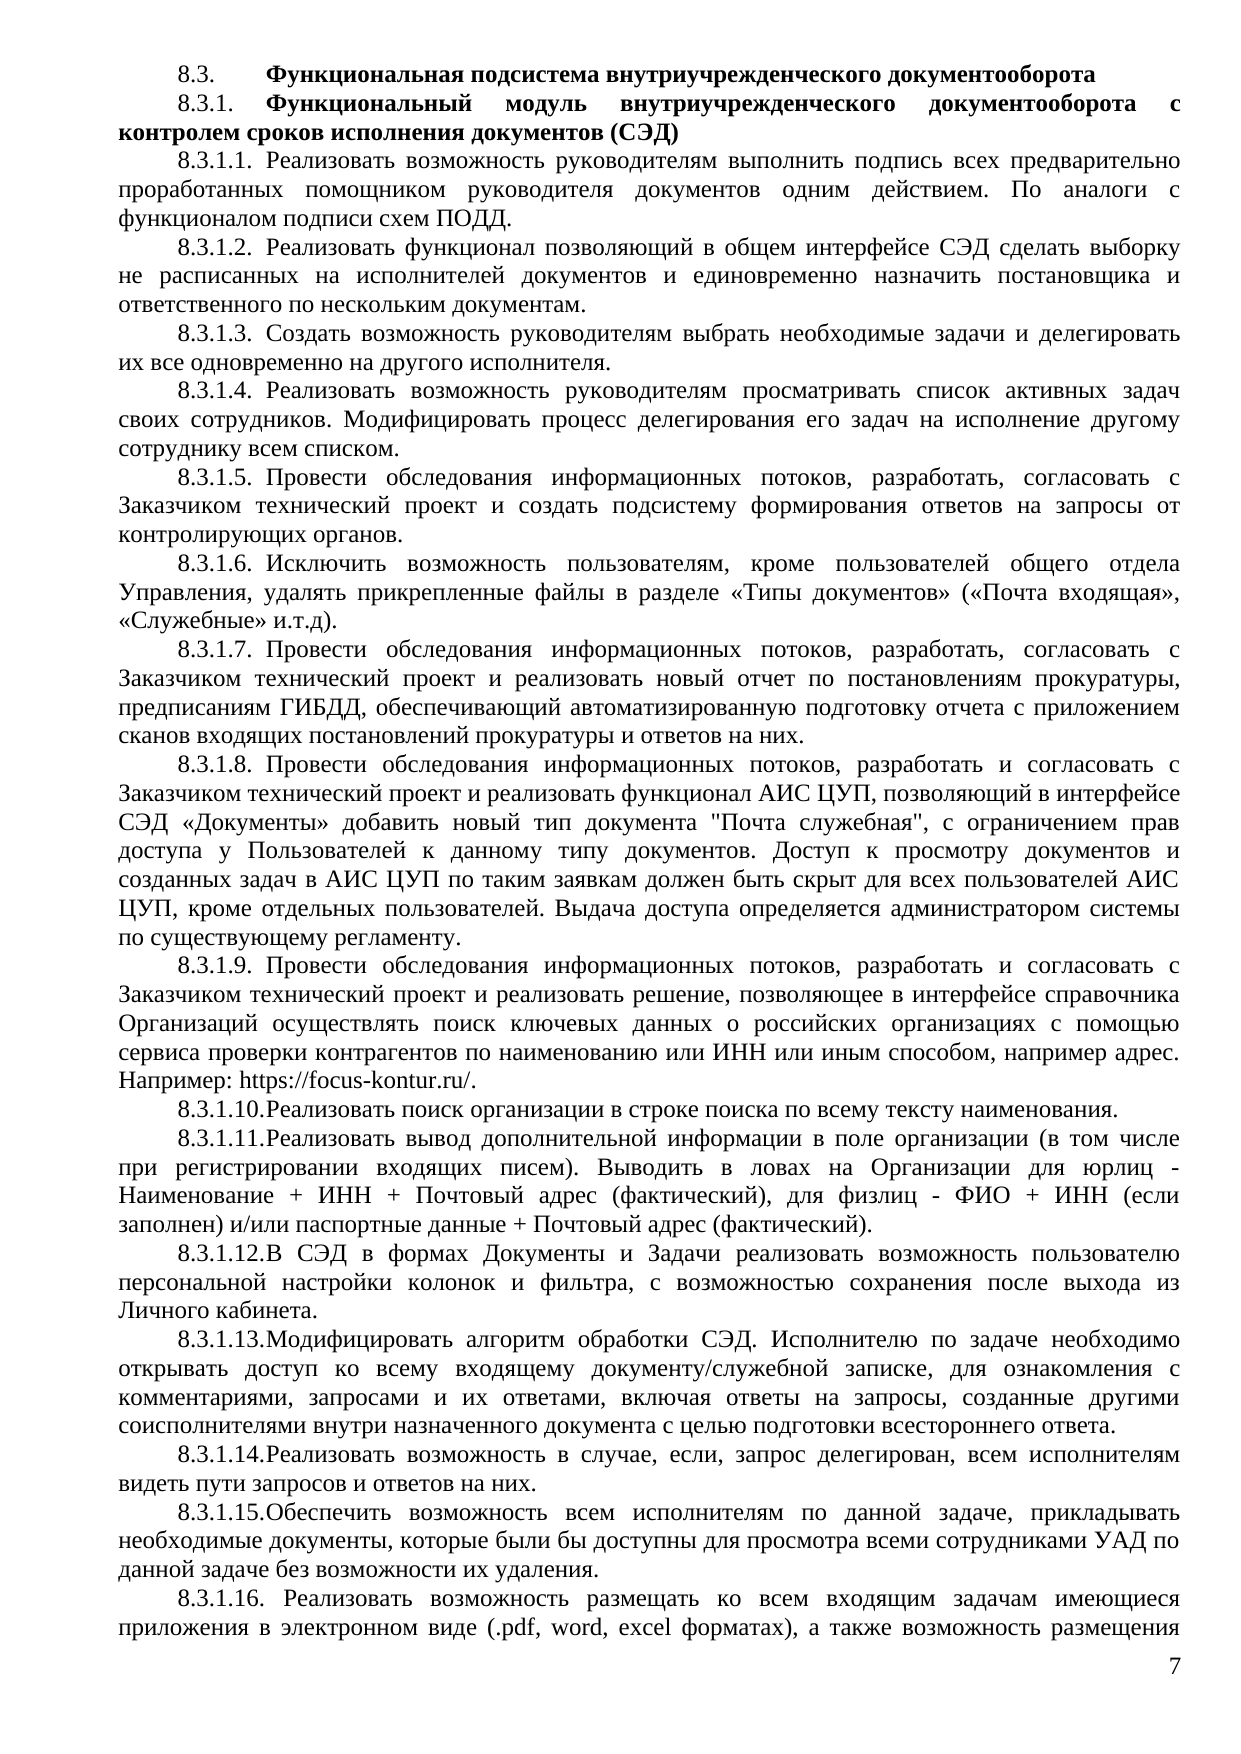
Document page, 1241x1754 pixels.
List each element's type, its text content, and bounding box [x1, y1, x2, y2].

list Создать возможность руководителям выбрать необходимые задачи и делегировать их все одновременно на другого исполнителя. [118, 318, 1181, 375]
list Реализовать возможность руководителям выполнить подпись всех предварительно проработанных помощником руководителя документов одним действием. По аналоги с функционалом подписи схем ПОДД. [118, 145, 1181, 232]
list Функциональная подсистема внутриучрежденческого документооборота [118, 59, 1181, 88]
list Обеспечить возможность всем исполнителям по данной задаче, прикладывать необходимые документы, которые были бы доступны для просмотра всеми сотрудниками УАД по данной задаче без возможности их удаления. [118, 1497, 1181, 1583]
list Реализовать возможность в случае, если, запрос делегирован, всем исполнителям видеть пути запросов и ответов на них. [118, 1439, 1181, 1497]
list Реализовать вывод дополнительной информации в поле организации (в том числе при регистрировании входящих писем). Выводить в ловах на Организации для юрлиц - Наименование + ИНН + Почтовый адрес (фактический), для физлиц - ФИО + ИНН (если заполнен) и/или паспортные данные + Почтовый адрес (фактический). [118, 1123, 1181, 1238]
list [118, 1583, 1181, 1640]
list Реализовать возможность руководителям просматривать список активных задач своих сотрудников. Модифицировать процесс делегирования его задач на исполнение другому сотруднику всем списком. [118, 375, 1181, 462]
list Реализовать поиск организации в строке поиска по всему тексту наименования. [118, 1094, 1181, 1123]
list В СЭД в формах Документы и Задачи реализовать возможность пользователю персональной настройки колонок и фильтра, с возможностью сохранения после выхода из Личного кабинета. [118, 1238, 1181, 1324]
list Провести обследования информационных потоков, разработать и согласовать с Заказчиком технический проект и реализовать функционал АИС ЦУП, позволяющий в интерфейсе СЭД «Документы» добавить новый тип документа "Почта служебная", с ограничением прав доступа у Пользователей к данному типу документов. Доступ к просмотру документов и созданных задач в АИС ЦУП по таким заявкам должен быть скрыт для всех пользователей АИС ЦУП, кроме отдельных пользователей. Выдача доступа определяется администратором системы по существующему регламенту. [118, 749, 1181, 950]
list Модифицировать алгоритм обработки СЭД. Исполнителю по задаче необходимо открывать доступ ко всему входящему документу/служебной записке, для ознакомления с комментариями, запросами и их ответами, включая ответы на запросы, созданные другими соисполнителями внутри назначенного документа с целью подготовки всестороннего ответа. [118, 1324, 1181, 1439]
list Провести обследования информационных потоков, разработать и согласовать с Заказчиком технический проект и реализовать решение, позволяющее в интерфейсе справочника Организаций осуществлять поиск ключевых данных о российских организациях с помощью сервиса проверки контрагентов по наименованию или ИНН или иным способом, например адрес. Например: https://focus-kontur.ru/. [118, 950, 1181, 1094]
list Реализовать функционал позволяющий в общем интерфейсе СЭД сделать выборку не расписанных на исполнителей документов и единовременно назначить постановщика и ответственного по нескольким документам. [118, 232, 1181, 318]
list Провести обследования информационных потоков, разработать, согласовать с Заказчиком технический проект и создать подсистему формирования ответов на запросы от контролирующих органов. [118, 462, 1181, 548]
list Провести обследования информационных потоков, разработать, согласовать с Заказчиком технический проект и реализовать новый отчет по постановлениям прокуратуры, предписаниям ГИБДД, обеспечивающий автоматизированную подготовку отчета с приложением сканов входящих постановлений прокуратуры и ответов на них. [118, 634, 1181, 749]
list Исключить возможность пользователям, кроме пользователей общего отдела Управления, удалять прикрепленные файлы в разделе «Типы документов» («Почта входящая», «Служебные» и.т.д). [118, 548, 1181, 634]
list Функциональный модуль внутриучрежденческого документооборота с контролем сроков исполнения документов (СЭД) [118, 88, 1181, 145]
